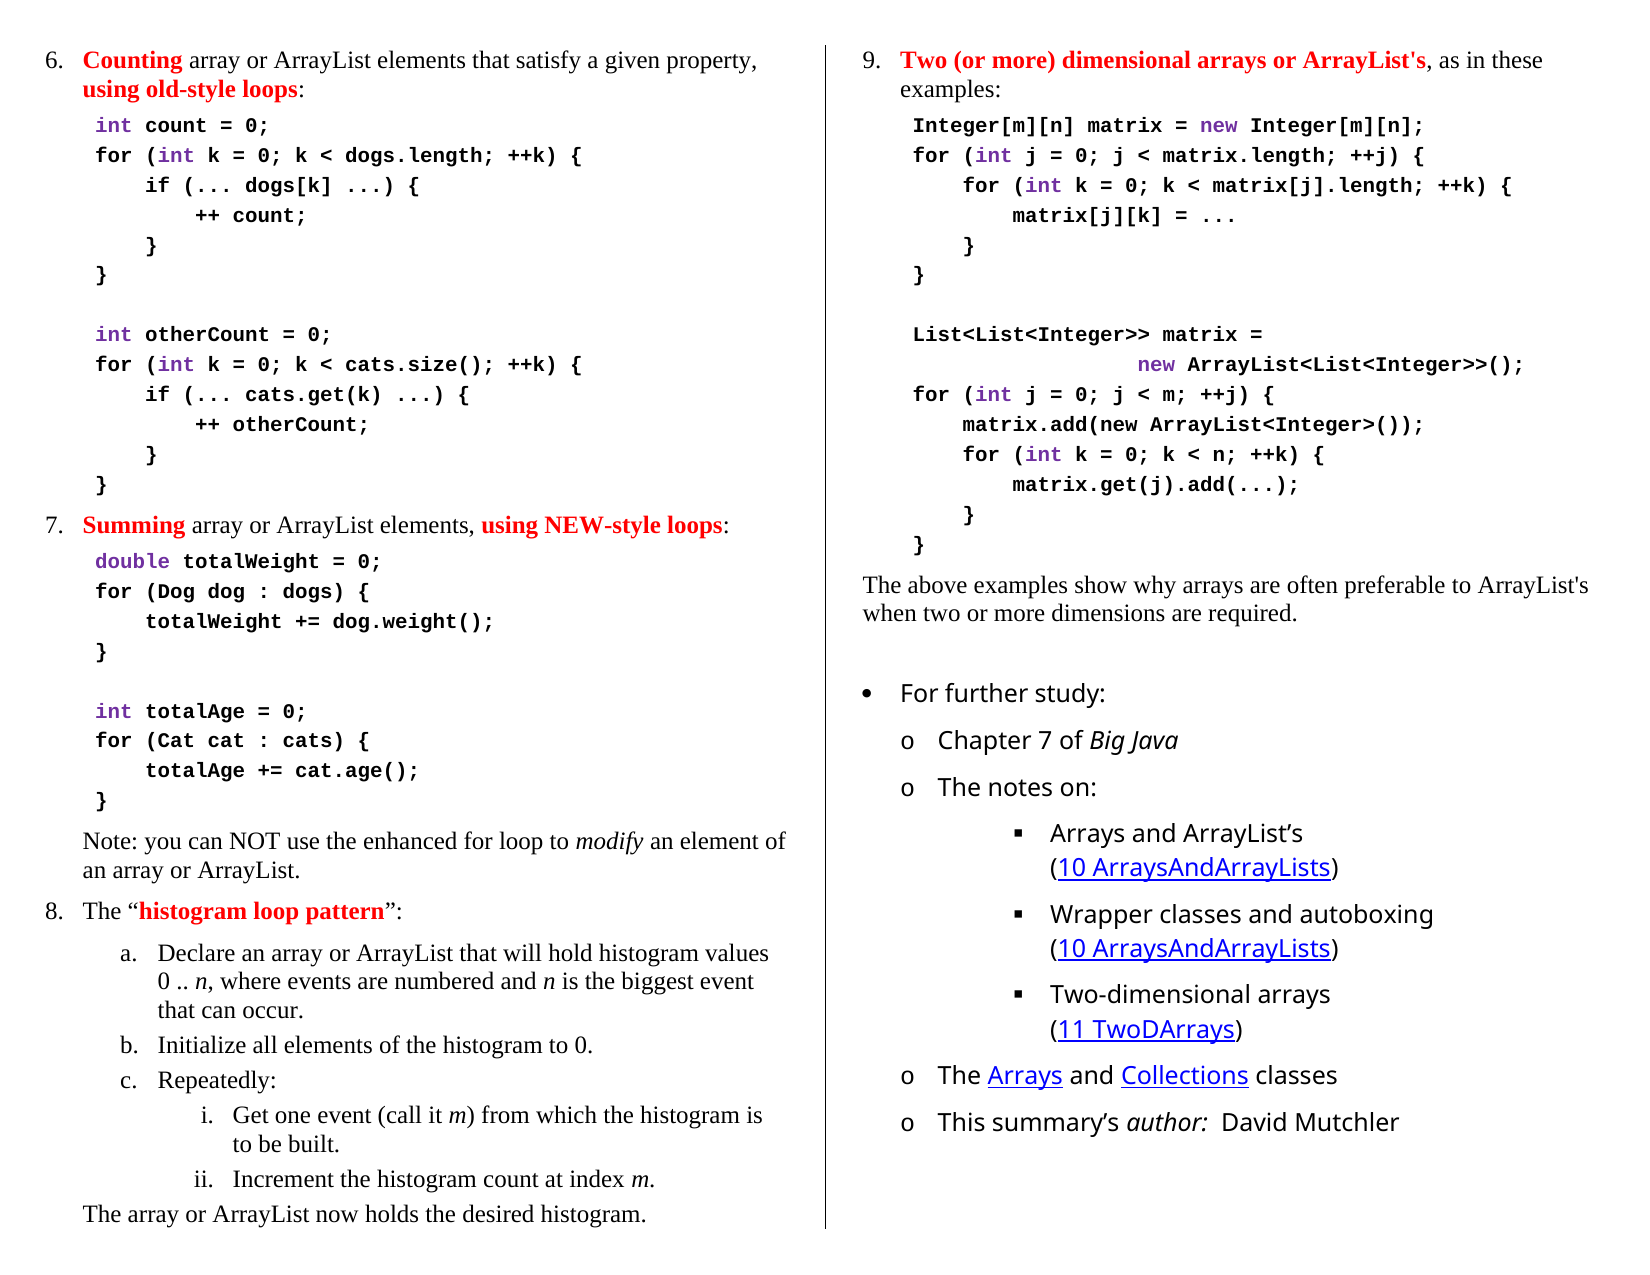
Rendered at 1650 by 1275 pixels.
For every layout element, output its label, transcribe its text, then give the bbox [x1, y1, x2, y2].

list Counting array or ArrayList elements that satisfy a given property, using old-style loops: [45, 45, 787, 102]
text } [862, 264, 1605, 288]
list The notes on: [900, 769, 1605, 803]
text double totalWeight = 0; [45, 551, 787, 575]
text for (int k = 0; k < matrix[j].length; ++k) { [862, 175, 1605, 198]
text } [862, 504, 1605, 527]
text for (int j = 0; j < m; ++j) { [862, 384, 1605, 408]
text matrix[j][k] = ... [862, 205, 1605, 228]
list Initialize all elements of the histogram to 0. [120, 1030, 787, 1059]
list Two (or more) dimensional arrays or ArrayList's, as in these examples: [862, 45, 1605, 102]
text The above examples show why arrays are often preferable to ArrayList's when two or more dimensions are required. [862, 570, 1605, 627]
list Declare an array or ArrayList that will hold histogram values 0 .. n, where events are numbered and n is the biggest event that can occur. [120, 938, 787, 1024]
list Increment the histogram count at index m. [214, 1164, 787, 1193]
text int totalAge = 0; [45, 701, 787, 724]
list Two-dimensional arrays (11 TwoDArrays) [1012, 977, 1605, 1045]
list Summing array or ArrayList elements, using NEW-style loops: [45, 510, 787, 539]
list For further study: [862, 676, 1605, 710]
text int otherCount = 0; [45, 324, 787, 348]
text for (Cat cat : cats) { [45, 731, 787, 754]
text int count = 0; [45, 115, 787, 139]
text if (... dogs[k] ...) { [45, 175, 787, 198]
list The “histogram loop pattern”: [45, 896, 787, 925]
text new ArrayList<List<Integer>>(); [862, 354, 1605, 378]
text ++ otherCount; [45, 414, 787, 438]
text Note: you can NOT use the enhanced for loop to modify an element of an array or ArrayList. [82, 826, 787, 884]
text } [45, 234, 787, 258]
text } [862, 533, 1605, 557]
list This summary’s author: David Mutchler [900, 1104, 1605, 1139]
text Integer[m][n] matrix = new Integer[m][n]; [862, 115, 1605, 139]
list The Arrays and Collections classes [900, 1058, 1605, 1092]
text The array or ArrayList now holds the desired histogram. [45, 1199, 787, 1228]
text totalWeight += dog.weight(); [45, 611, 787, 634]
list Repeatedly: [120, 1065, 787, 1094]
text } [45, 264, 787, 288]
text } [45, 641, 787, 664]
text matrix.add(new ArrayList<Integer>()); [862, 414, 1605, 438]
text matrix.get(j).add(...); [862, 474, 1605, 497]
list Get one event (call it m) from which the histogram is to be built. [214, 1100, 787, 1158]
list Wrapper classes and autoboxing (10 ArraysAndArrayLists) [1012, 897, 1605, 965]
text } [862, 234, 1605, 258]
text for (int k = 0; k < cats.size(); ++k) { [45, 354, 787, 378]
text } [45, 790, 787, 814]
list Chapter 7 of Big Java [900, 722, 1605, 757]
text if (... cats.get(k) ...) { [45, 384, 787, 408]
text for (int j = 0; j < matrix.length; ++j) { [862, 145, 1605, 168]
text for (int k = 0; k < dogs.length; ++k) { [45, 145, 787, 168]
text for (Dog dog : dogs) { [45, 581, 787, 605]
text } [45, 444, 787, 467]
text for (int k = 0; k < n; ++k) { [862, 444, 1605, 467]
text List<List<Integer>> matrix = [862, 324, 1605, 348]
text } [45, 474, 787, 497]
text ++ count; [45, 205, 787, 228]
list Arrays and ArrayList’s (10 ArraysAndArrayLists) [1012, 816, 1605, 884]
text totalAge += cat.age(); [45, 760, 787, 784]
